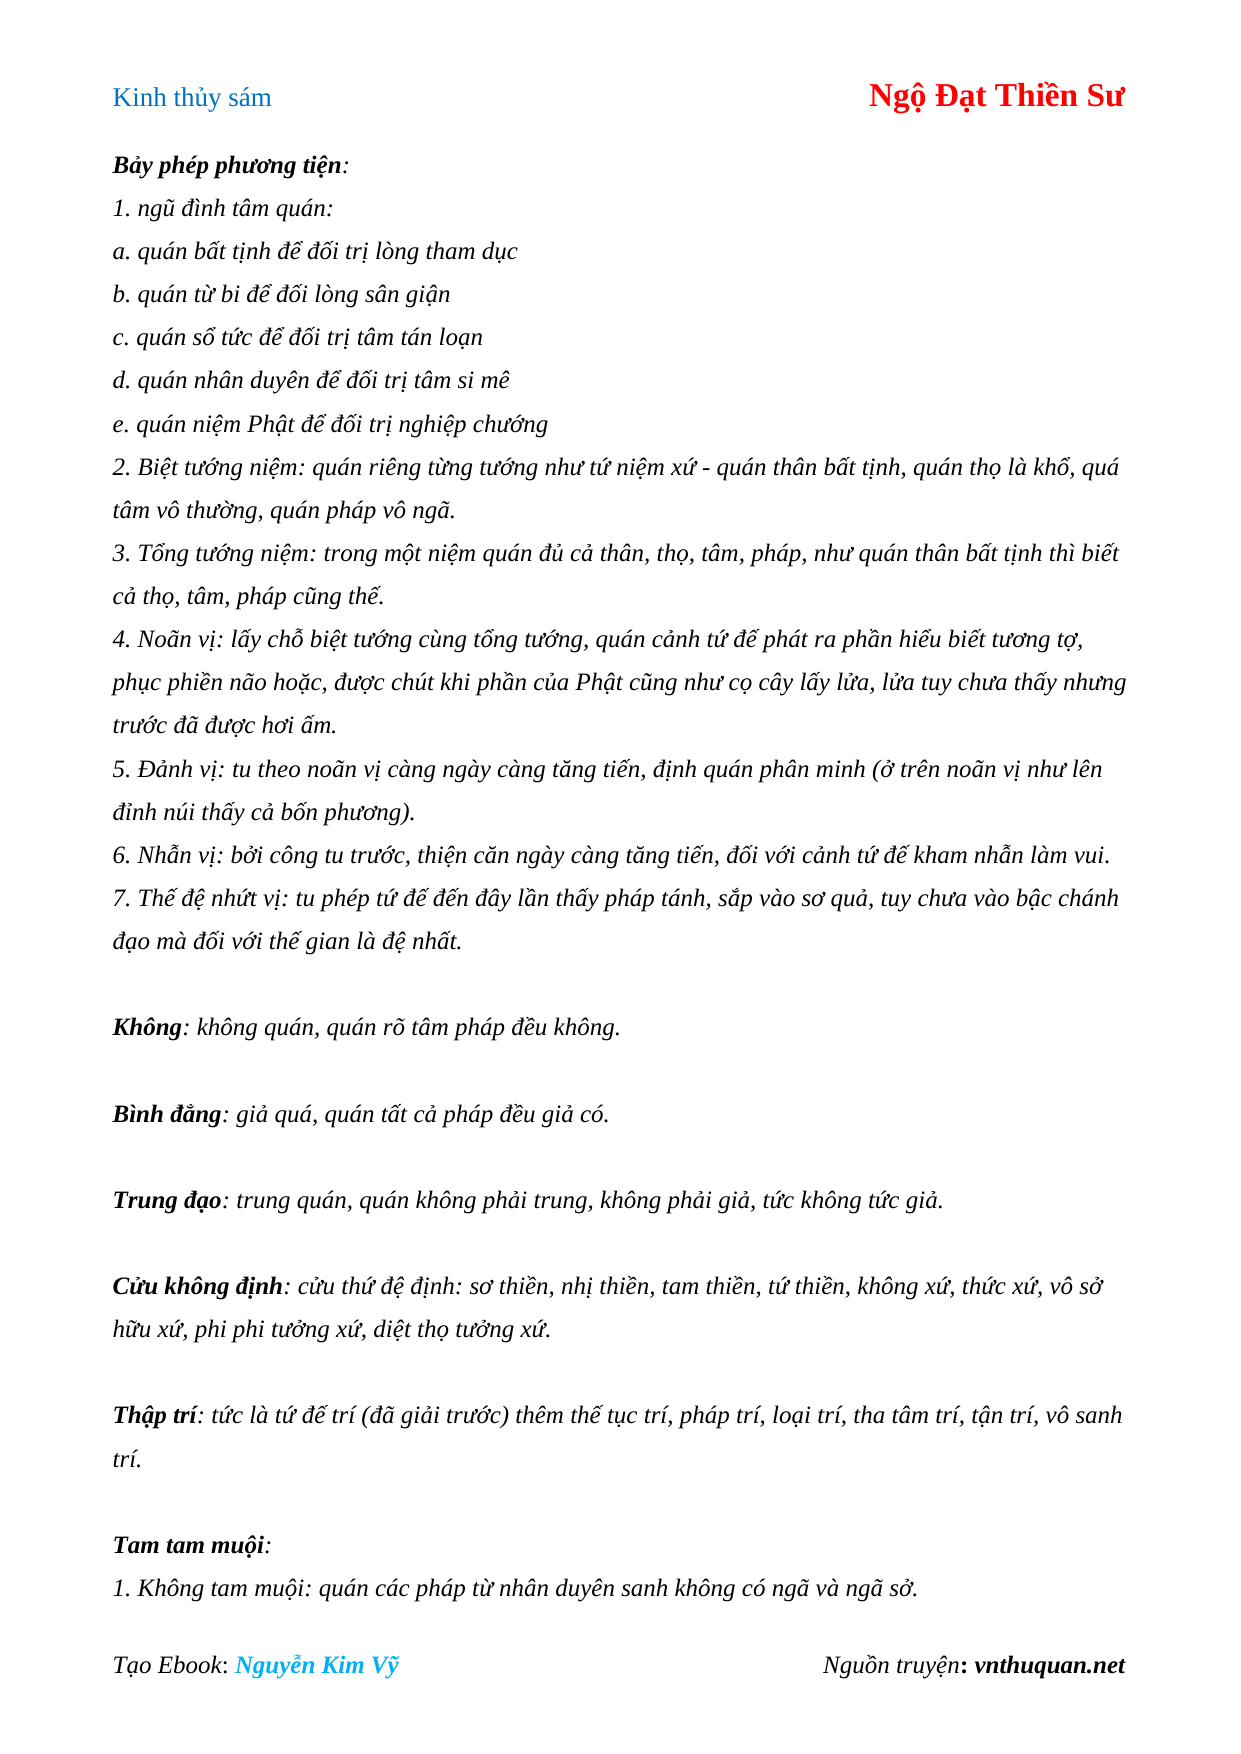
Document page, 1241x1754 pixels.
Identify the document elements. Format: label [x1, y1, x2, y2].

text [112, 150, 1128, 1602]
